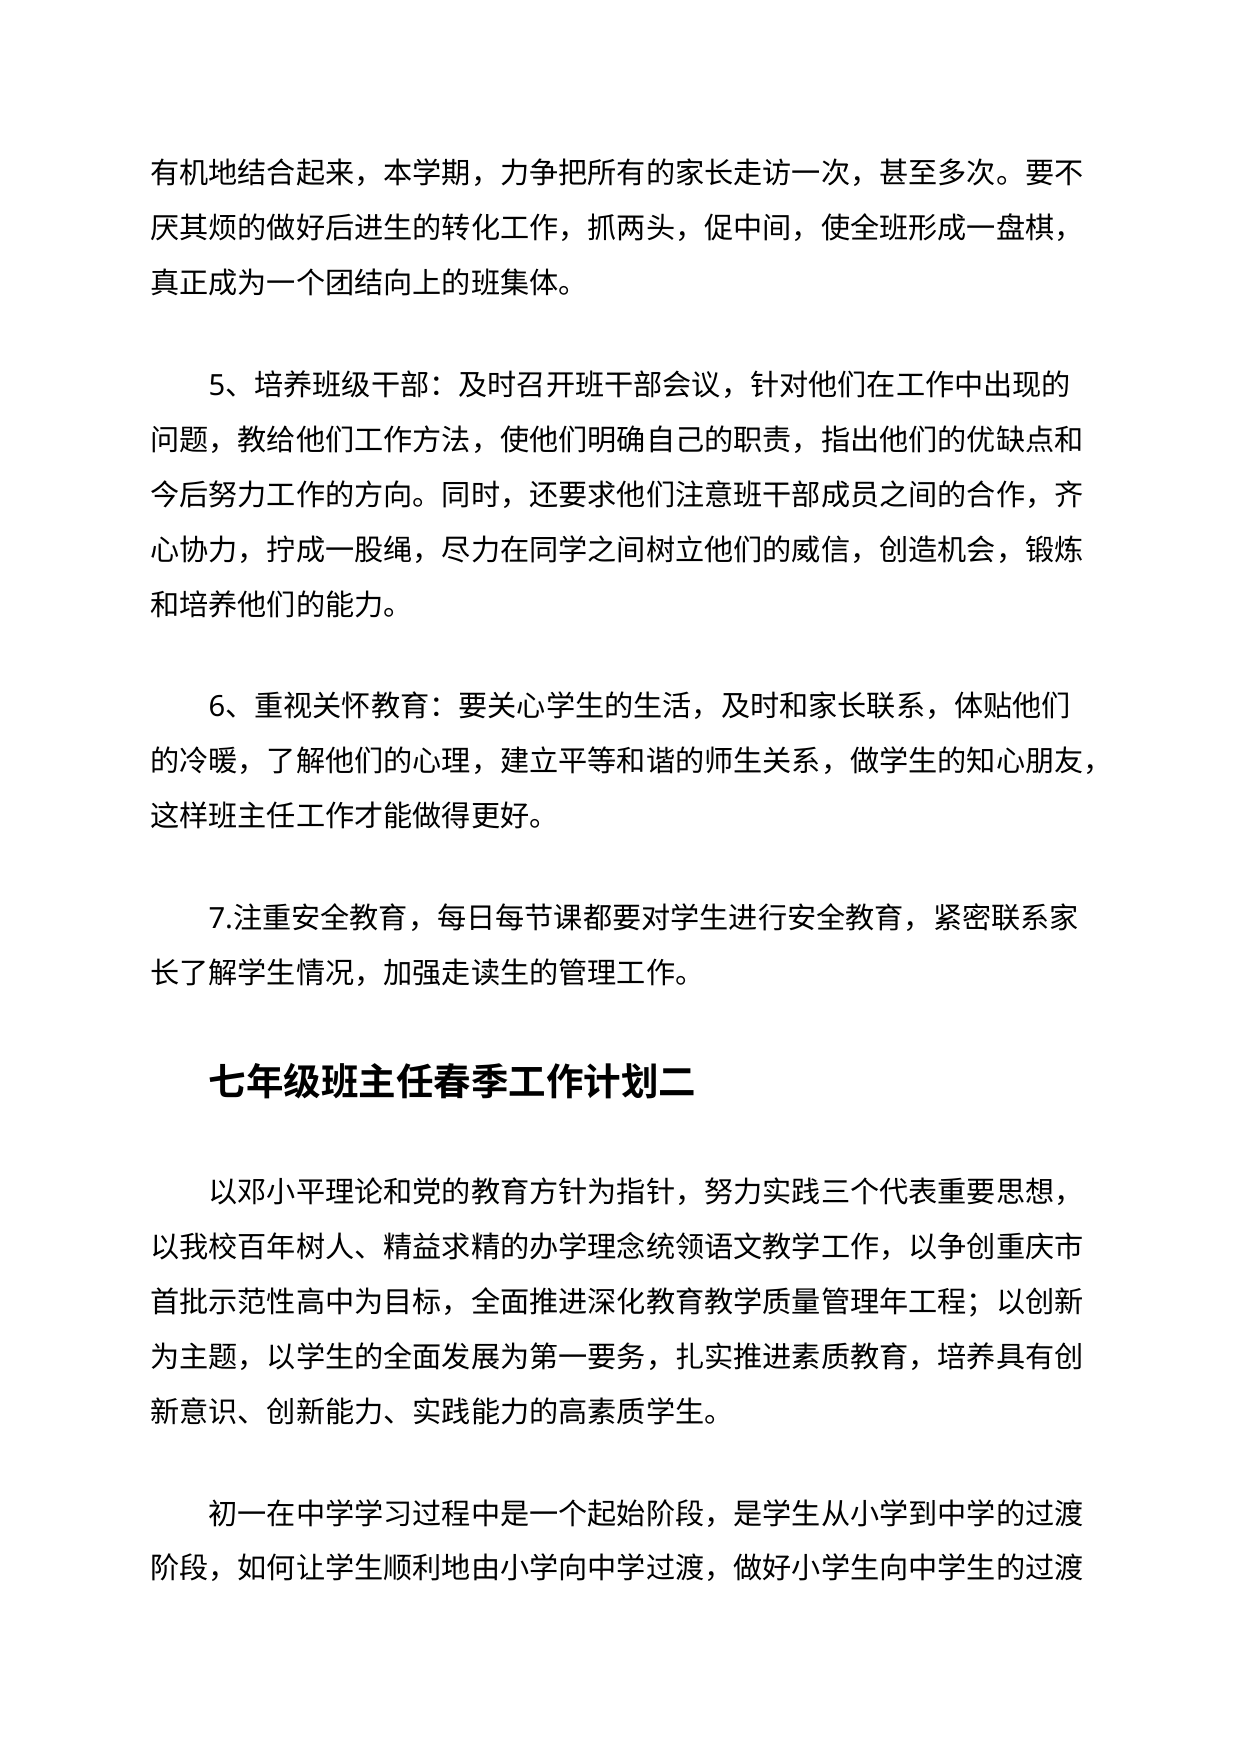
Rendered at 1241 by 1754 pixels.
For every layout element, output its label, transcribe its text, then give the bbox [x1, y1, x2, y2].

text 以邓小平理论和党的教育方针为指针，努力实践三个代表重要思想，以我校百年树人、精益求精的办学理念统领语文教学工作，以争创重庆市首批示范性高中为目标，全面推进深化教育教学质量管理年工程；以创新为主题，以学生的全面发展为第一要务，扎实推进素质教育，培养具有创新意识、创新能力、实践能力的高素质学生。 [150, 1169, 1090, 1431]
text 七年级班主任春季工作计划二 [150, 1051, 1090, 1106]
text 7.注重安全教育，每日每节课都要对学生进行安全教育，紧密联系家长了解学生情况，加强走读生的管理工作。 [150, 895, 1090, 992]
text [150, 1490, 1090, 1587]
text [150, 150, 1090, 302]
text 5、培养班级干部：及时召开班干部会议，针对他们在工作中出现的问题，教给他们工作方法，使他们明确自己的职责，指出他们的优缺点和今后努力工作的方向。同时，还要求他们注意班干部成员之间的合作，齐心协力，拧成一股绳，尽力在同学之间树立他们的威信，创造机会，锻炼和培养他们的能力。 [150, 362, 1090, 623]
text 6、重视关怀教育：要关心学生的生活，及时和家长联系，体贴他们的冷暖，了解他们的心理，建立平等和谐的师生关系，做学生的知心朋友，这样班主任工作才能做得更好。 [150, 683, 1090, 835]
